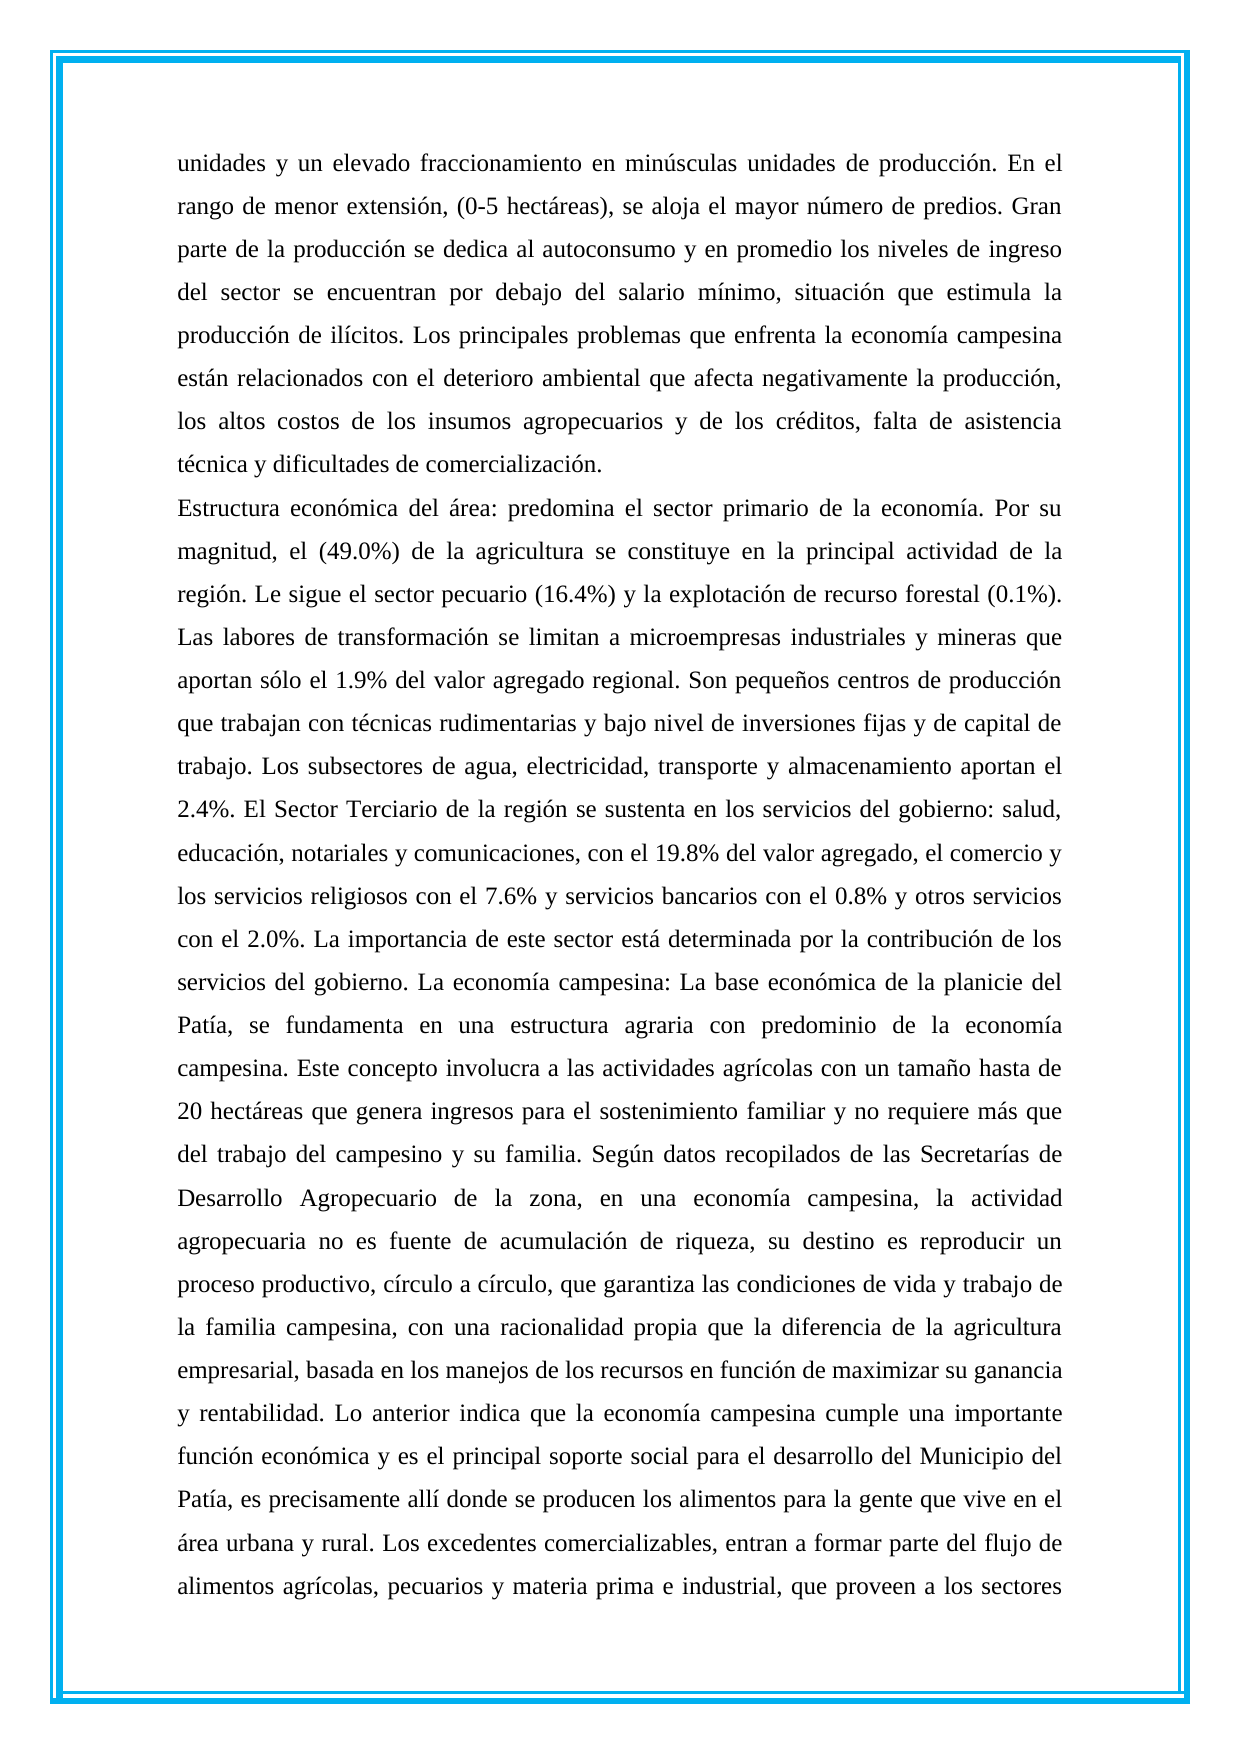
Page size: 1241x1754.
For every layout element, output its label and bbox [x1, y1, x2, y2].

text [177, 493, 1063, 1599]
text [177, 148, 1063, 478]
